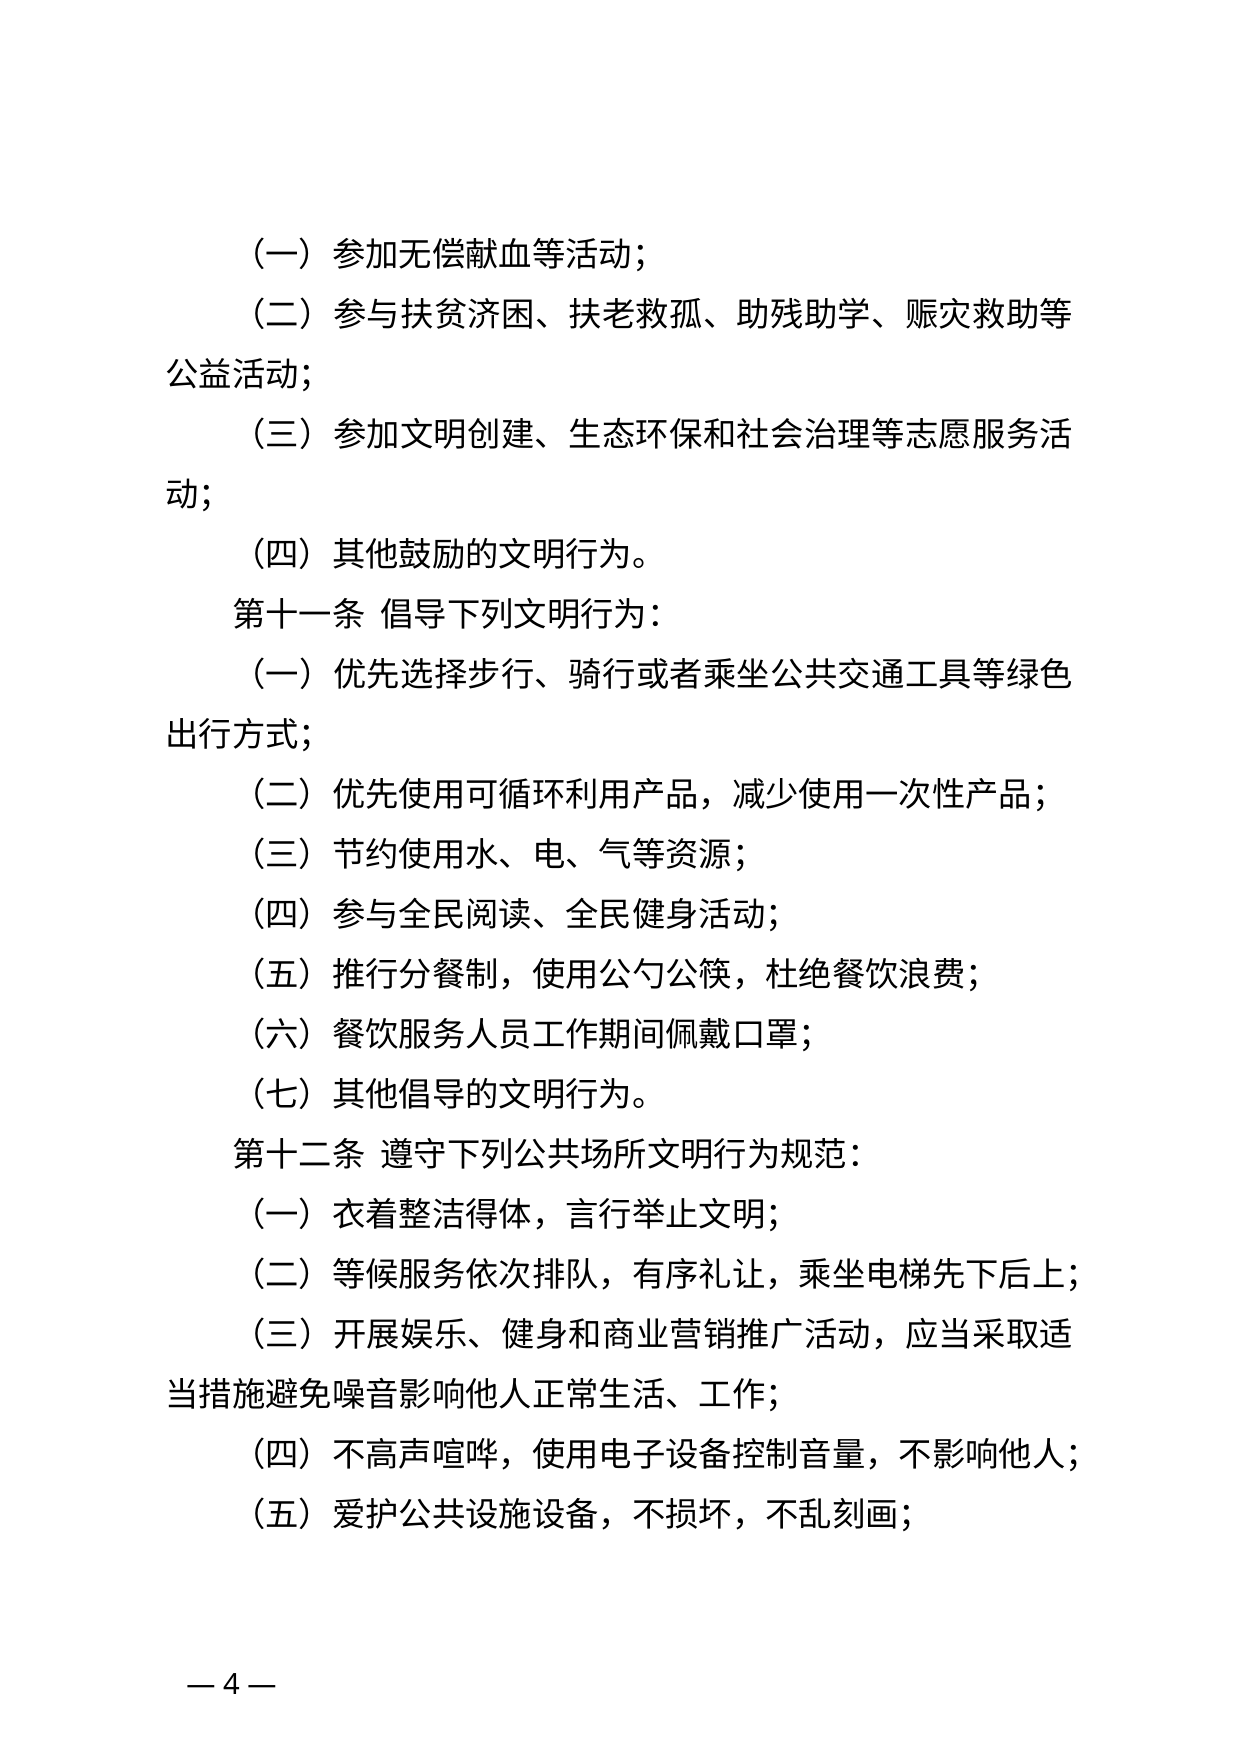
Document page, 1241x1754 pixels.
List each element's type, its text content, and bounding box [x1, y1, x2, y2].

text （二）参与扶贫济困、扶老救孤、助残助学、赈灾救助等公益活动； [165, 278, 1075, 398]
text （一）衣着整洁得体，言行举止文明； [165, 1178, 1075, 1238]
text （四）其他鼓励的文明行为。 [165, 518, 1075, 578]
text （二）优先使用可循环利用产品，减少使用一次性产品； [165, 758, 1075, 818]
text （三）节约使用水、电、气等资源； [165, 818, 1075, 878]
text （三）参加文明创建、生态环保和社会治理等志愿服务活动； [165, 398, 1075, 518]
text （四）参与全民阅读、全民健身活动； [165, 878, 1075, 938]
text 第十二条 遵守下列公共场所文明行为规范： [165, 1118, 1075, 1178]
text （二）等候服务依次排队，有序礼让，乘坐电梯先下后上； [165, 1238, 1075, 1298]
text （四）不高声喧哗，使用电子设备控制音量，不影响他人； [165, 1418, 1075, 1478]
text （一）优先选择步行、骑行或者乘坐公共交通工具等绿色出行方式； [165, 638, 1075, 758]
text （五）推行分餐制，使用公勺公筷，杜绝餐饮浪费； [165, 938, 1075, 998]
text （七）其他倡导的文明行为。 [165, 1058, 1075, 1118]
text 第十一条 倡导下列文明行为： [165, 578, 1075, 638]
text （三）开展娱乐、健身和商业营销推广活动，应当采取适当措施避免噪音影响他人正常生活、工作； [165, 1298, 1075, 1418]
text （五）爱护公共设施设备，不损坏，不乱刻画； [165, 1478, 1075, 1538]
text （一）参加无偿献血等活动； [165, 218, 1075, 278]
text （六）餐饮服务人员工作期间佩戴口罩； [165, 998, 1075, 1058]
